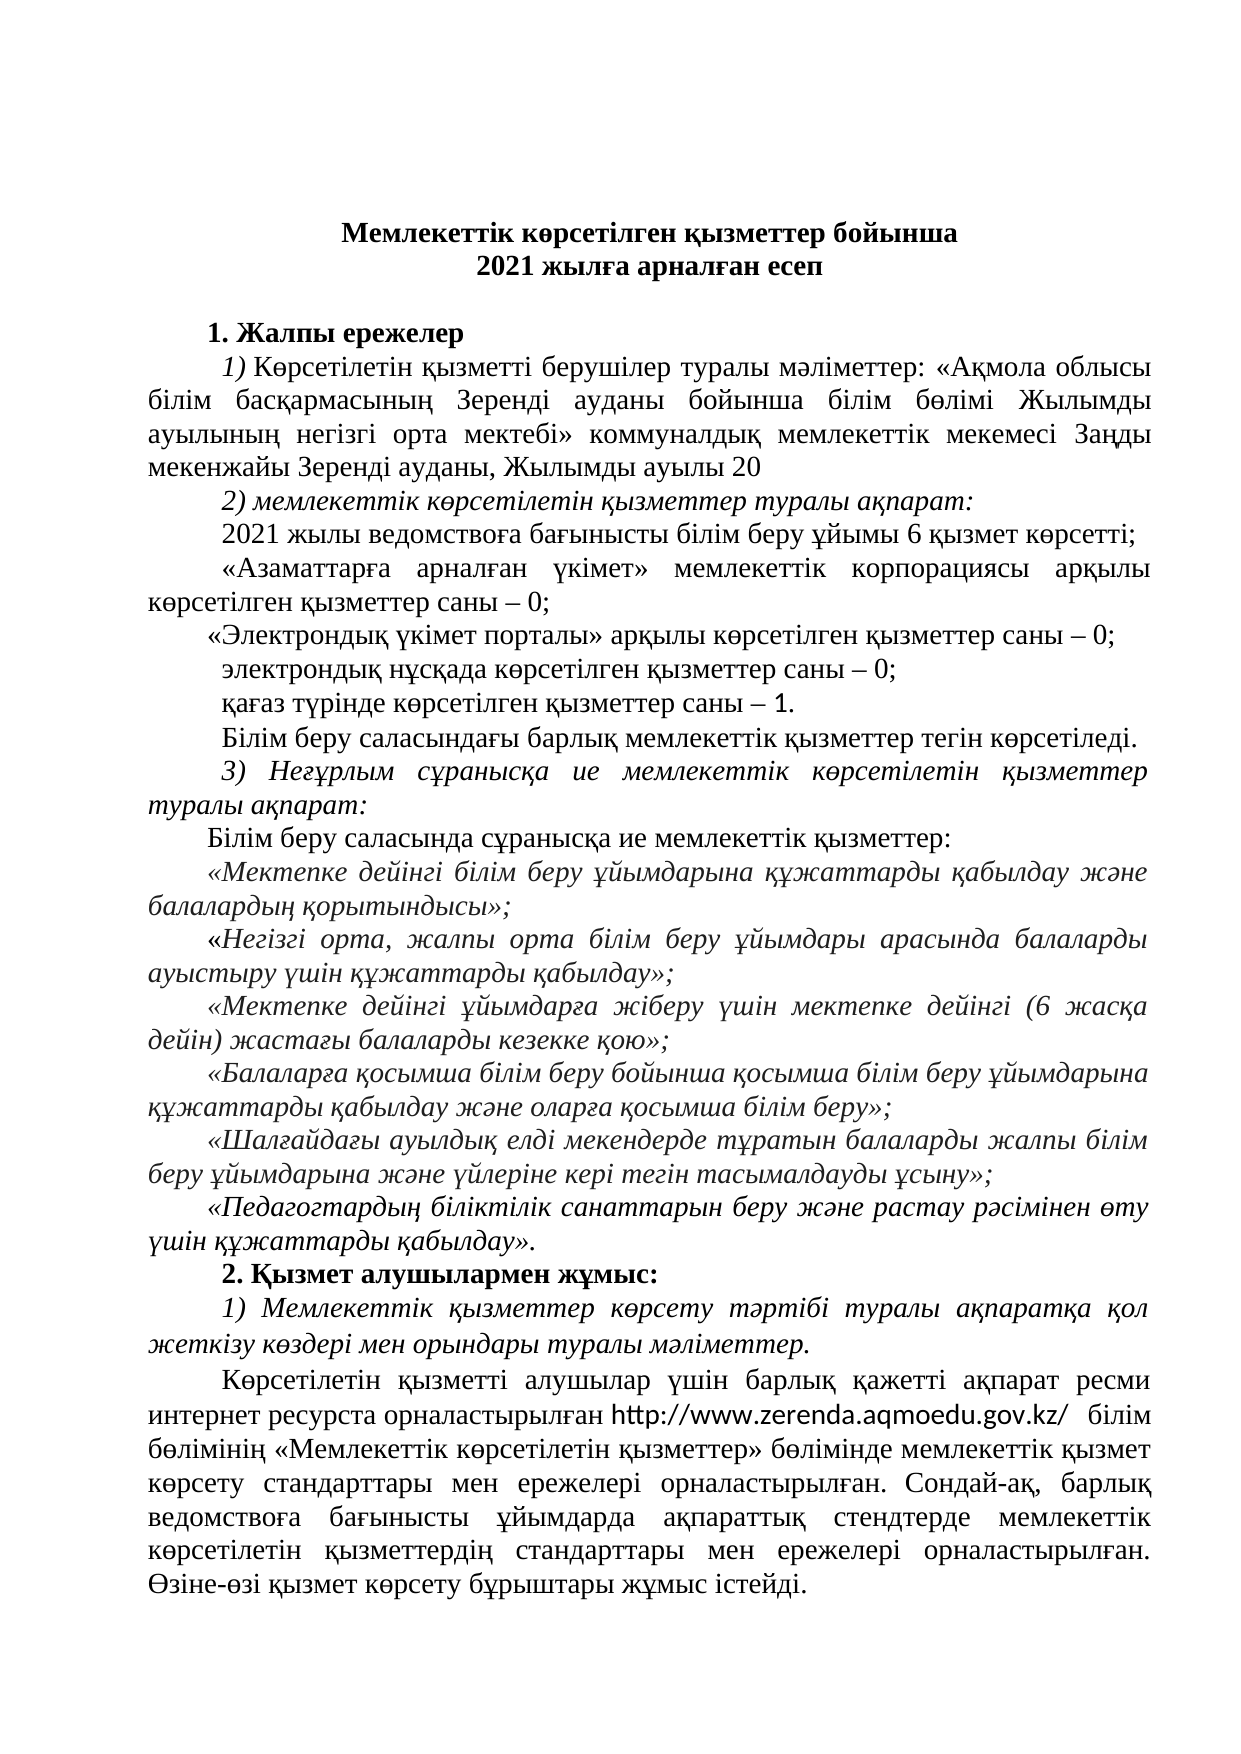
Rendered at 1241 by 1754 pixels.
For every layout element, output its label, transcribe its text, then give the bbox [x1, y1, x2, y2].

list «Педагогтардың біліктілік санаттарын беру және растау рәсімінен өту үшін құжаттарды қабылдау». [148, 1189, 1152, 1257]
text Мемлекеттік көрсетілген қызметтер бойынша [148, 215, 1152, 248]
list «Электрондық үкімет порталы» арқылы көрсетілген қызметтер саны – 0; [148, 617, 1152, 651]
text 1) Мемлекеттік қызметтер көрсету тәртібі туралы ақпаратқа қол жеткізу көздері мен орындары туралы мәліметтер. [148, 1290, 1152, 1360]
list 2) мемлекеттік көрсетілетін қызметтер туралы ақпарат: [148, 483, 1152, 517]
list «Шалғайдағы ауылдық елді мекендерде тұратын балаларды жалпы білім беру ұйымдарына және үйлеріне кері тегін тасымалдауды ұсыну»; [148, 1122, 1152, 1189]
list «Азаматтарға арналған үкімет» мемлекеттік корпорациясы арқылы көрсетілген қызметтер саны – 0; [148, 550, 1152, 617]
list 1) Көрсетілетін қызметті берушілер туралы мәліметтер: «Ақмола облысы білім басқармасының Зеренді ауданы бойынша білім бөлімі Жылымды ауылының негізгі орта мектебі» коммуналдық мемлекеттік мекемесі Заңды мекенжайы Зеренді ауданы, Жылымды ауылы 20 [148, 349, 1152, 483]
list «Мектепке дейінгі ұйымдарға жіберу үшін мектепке дейінгі (6 жасқа дейін) жастағы балаларды кезекке қою»; [148, 988, 1152, 1055]
list қағаз түрінде көрсетілген қызметтер саны – 1. [148, 684, 1152, 720]
list «Мектепке дейінгі білім беру ұйымдарына құжаттарды қабылдау және балалардың қорытындысы»; [148, 854, 1152, 921]
list 2. Қызмет алушылармен жұмыс: [148, 1257, 1152, 1290]
list «Балаларға қосымша білім беру бойынша қосымша білім беру ұйымдарына құжаттарды қабылдау және оларға қосымша білім беру»; [148, 1055, 1152, 1122]
list Білім беру саласындағы барлық мемлекеттік қызметтер тегін көрсетіледі. [148, 720, 1152, 753]
text 2021 жылға арналған есеп [148, 248, 1152, 282]
list Білім беру саласында сұранысқа ие мемлекеттік қызметтер: [148, 821, 1152, 854]
list 1. Жалпы ережелер [148, 315, 1152, 349]
list электрондық нұсқада көрсетілген қызметтер саны – 0; [148, 651, 1152, 684]
list 2021 жылы ведомствоға бағынысты білім беру ұйымы 6 қызмет көрсетті; [148, 517, 1152, 550]
list «Негізгі орта, жалпы орта білім беру ұйымдары арасында балаларды ауыстыру үшін құжаттарды қабылдау»; [148, 921, 1152, 988]
text Көрсетілетін қызметті алушылар үшін барлық қажетті ақпарат ресми интернет ресурста орналастырылған http://www.zerenda.aqmoedu.gov.kz/ білім бөлімінің «Мемлекеттік көрсетілетін қызметтер» бөлімінде мемлекеттік қызмет көрсету стандарттары мен ережелері орналастырылған. Сондай-ақ, барлық ведомствоға бағынысты ұйымдарда ақпараттық стендтерде мемлекеттік көрсетілетін қызметтердің стандарттары мен ережелері орналастырылған. Өзіне-өзі қызмет көрсету бұрыштары жұмыс істейді. [148, 1362, 1152, 1599]
list 3) Неғұрлым сұранысқа ие мемлекеттік көрсетілетін қызметтер туралы ақпарат: [148, 753, 1152, 821]
